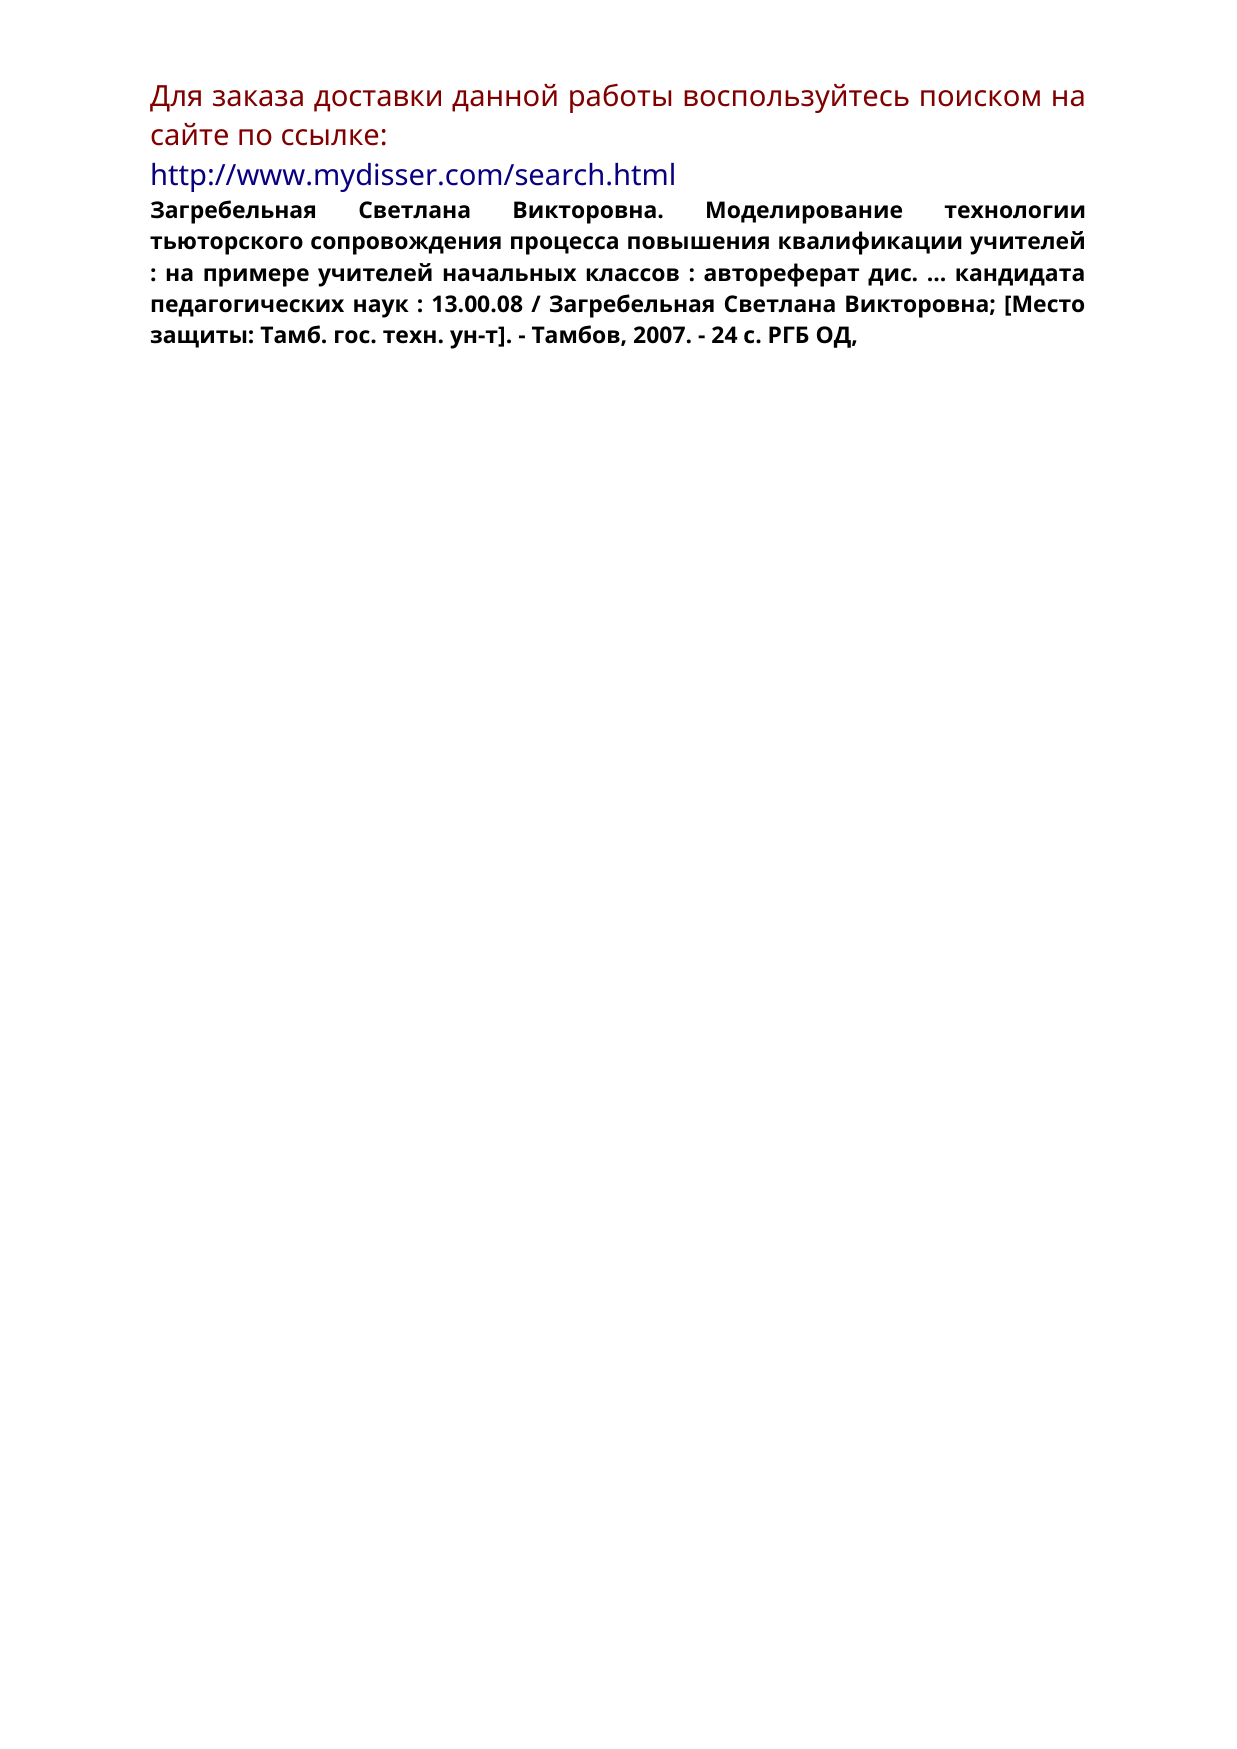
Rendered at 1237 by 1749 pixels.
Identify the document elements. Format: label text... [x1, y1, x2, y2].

text Загребельная Светлана Викторовна. Моделирование технологии тьюторского сопровождения процесса повышения квалификации учителей : на примере учителей начальных классов : автореферат дис. ... кандидата педагогических наук : 13.00.08 / Загребельная Светлана Викторовна; [Место защиты: Тамб. гос. техн. ун-т]. - Тамбов, 2007. - 24 с. РГБ ОД, [150, 194, 1086, 350]
